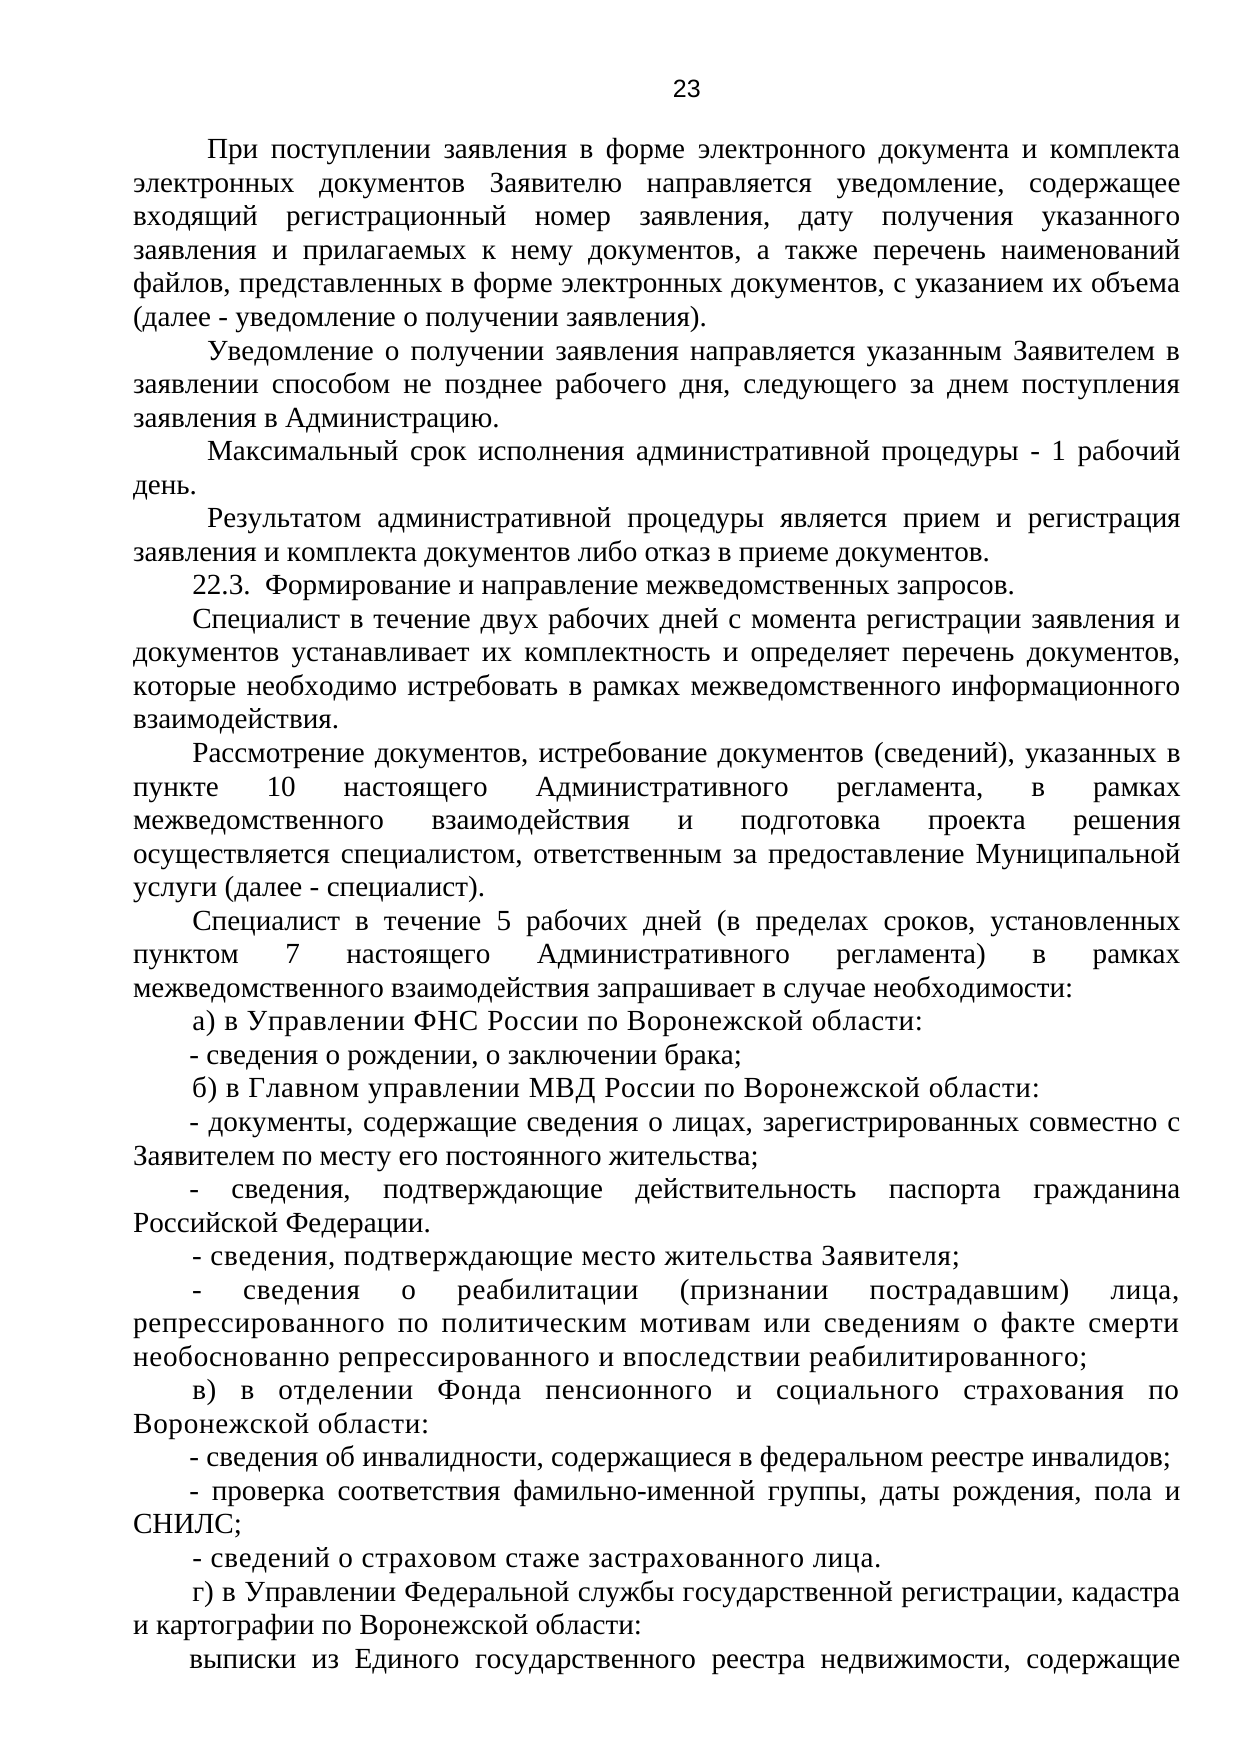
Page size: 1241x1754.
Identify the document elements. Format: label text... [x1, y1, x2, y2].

text б) в Главном управлении МВД России по Воронежской области: [133, 1071, 1181, 1104]
text 22.3. Формирование и направление межведомственных запросов. [133, 567, 1181, 601]
text - сведений о страховом стаже застрахованного лица. [133, 1540, 1181, 1574]
text - проверка соответствия фамильно-именной группы, даты рождения, пола и СНИЛС; [133, 1473, 1181, 1540]
text - сведения о рождении, о заключении брака; [133, 1037, 1181, 1071]
text Рассмотрение документов, истребование документов (сведений), указанных в пункте 10 настоящего Административного регламента, в рамках межведомственного взаимодействия и подготовка проекта решения осуществляется специалистом, ответственным за предоставление Муниципальной услуги (далее - специалист). [133, 735, 1181, 903]
text - сведения, подтверждающие место жительства Заявителя; [133, 1238, 1181, 1272]
text Результатом административной процедуры является прием и регистрация заявления и комплекта документов либо отказ в приеме документов. [133, 500, 1181, 567]
list г) в Управлении Федеральной службы государственной регистрации, кадастра и картографии по Воронежской области: [133, 1574, 1181, 1641]
text При поступлении заявления в форме электронного документа и комплекта электронных документов Заявителю направляется уведомление, содержащее входящий регистрационный номер заявления, дату получения указанного заявления и прилагаемых к нему документов, а также перечень наименований файлов, представленных в форме электронных документов, с указанием их объема (далее - уведомление о получении заявления). [133, 131, 1181, 333]
text Специалист в течение двух рабочих дней с момента регистрации заявления и документов устанавливает их комплектность и определяет перечень документов, которые необходимо истребовать в рамках межведомственного информационного взаимодействия. [133, 601, 1181, 735]
text - сведения о реабилитации (признании пострадавшим) лица, репрессированного по политическим мотивам или сведениям о факте смерти необоснованно репрессированного и впоследствии реабилитированного; [133, 1272, 1181, 1372]
text Специалист в течение 5 рабочих дней (в пределах сроков, установленных пунктом 7 настоящего Административного регламента) в рамках межведомственного взаимодействия запрашивает в случае необходимости: [133, 903, 1181, 1003]
text - документы, содержащие сведения о лицах, зарегистрированных совместно с Заявителем по месту его постоянного жительства; [133, 1104, 1181, 1171]
text - сведения, подтверждающие действительность паспорта гражданина Российской Федерации. [133, 1171, 1181, 1238]
text в) в отделении Фонда пенсионного и социального страхования по Воронежской области: [133, 1372, 1181, 1439]
text - сведения об инвалидности, содержащиеся в федеральном реестре инвалидов; [133, 1439, 1181, 1473]
text а) в Управлении ФНС России по Воронежской области: [133, 1003, 1181, 1037]
text Максимальный срок исполнения административной процедуры - 1 рабочий день. [133, 433, 1181, 500]
text Уведомление о получении заявления направляется указанным Заявителем в заявлении способом не позднее рабочего дня, следующего за днем поступления заявления в Администрацию. [133, 333, 1181, 433]
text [133, 1641, 1181, 1674]
